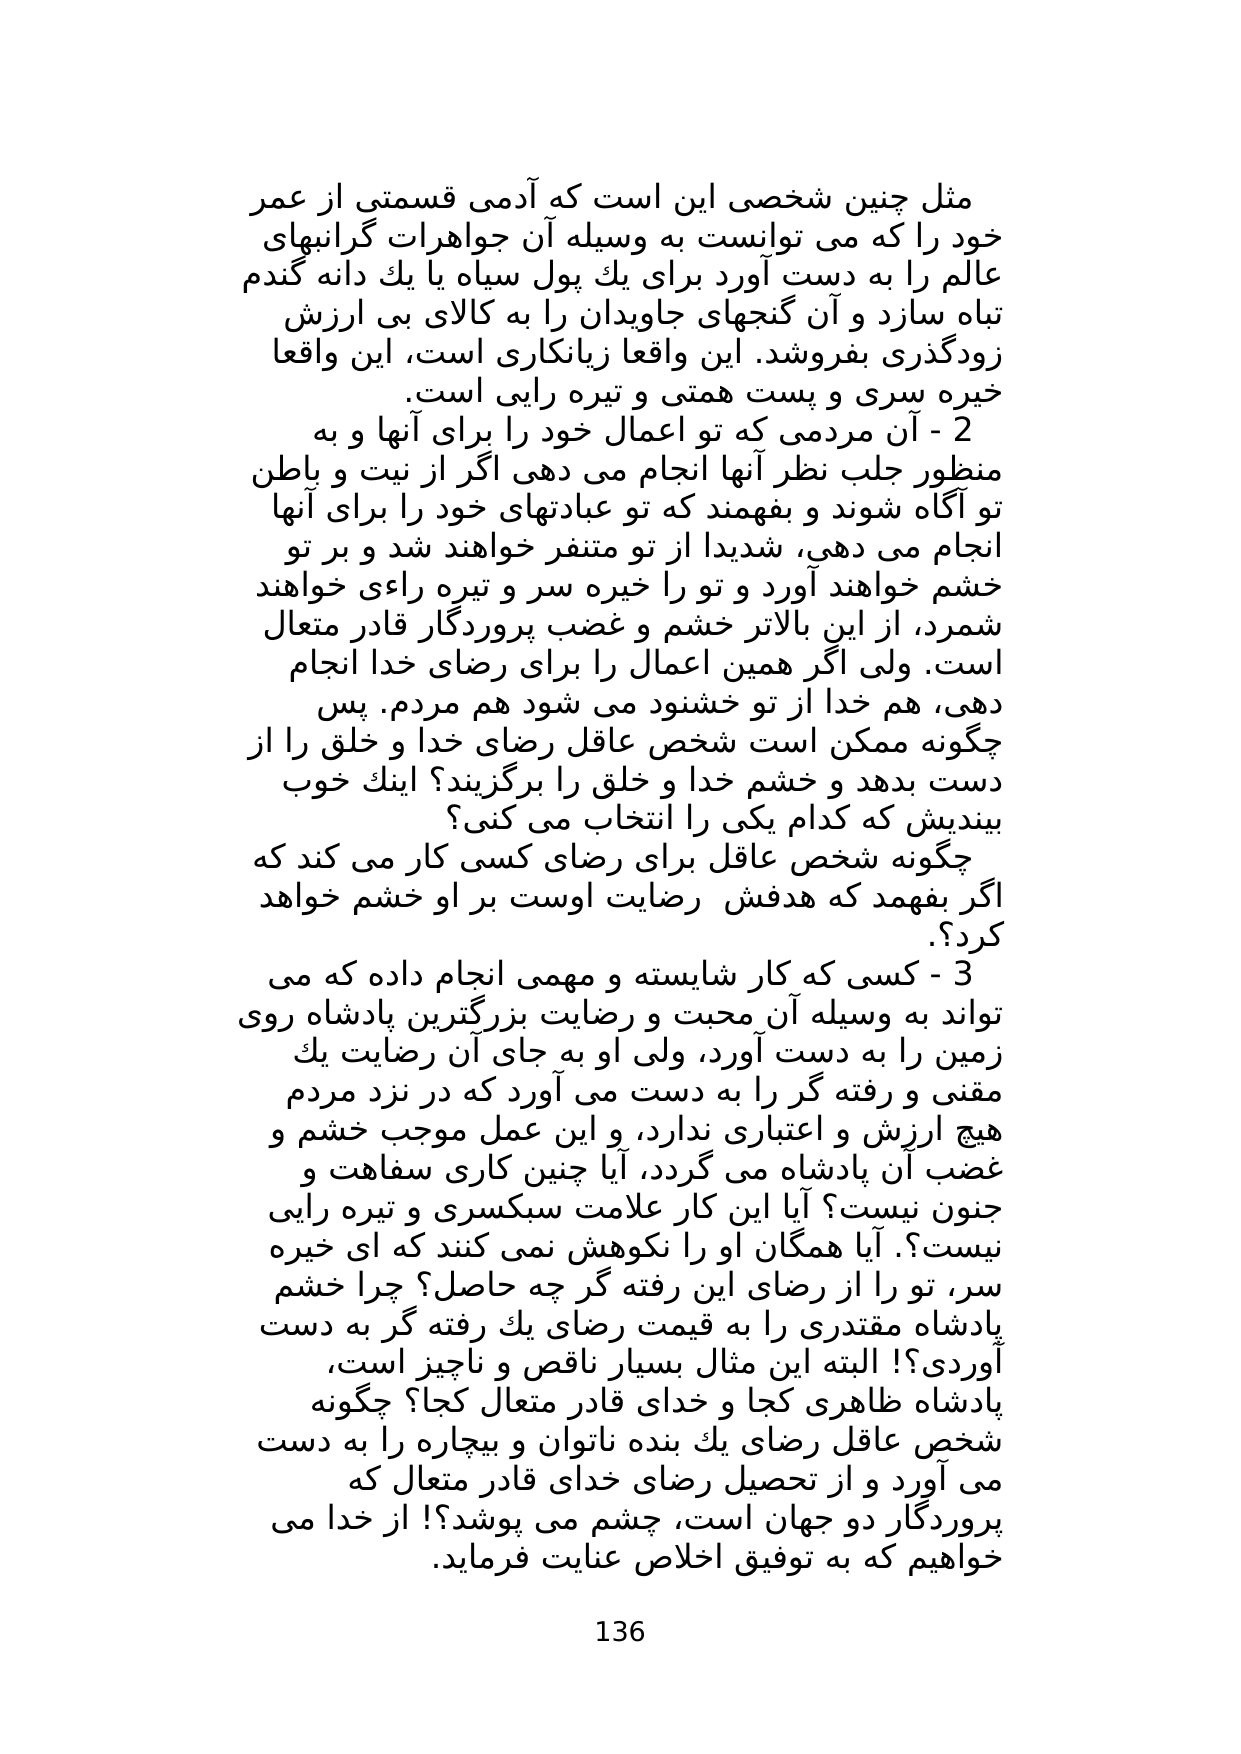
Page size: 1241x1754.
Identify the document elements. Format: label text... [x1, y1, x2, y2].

text مثل چنين شخصى اين است كه آدمى قسمتى از عمر خود را كه مى توانست به وسيله آن جواهرات گرانبهاى عالم را به دست آورد براى يك پول سياه يا يك دانه گندم تباه سازد و آن گنجهاى جاويدان را به كالاى بى ارزش ‍ زودگذرى بفروشد. اين واقعا زيانكارى است، اين واقعا خيره سرى و پست همتى و تيره رايى است. [236, 177, 1004, 410]
text 3 - كسى كه كار شايسته و مهمى انجام داده كه مى تواند به وسيله آن محبت و رضايت بزرگترين پادشاه روى زمين را به دست آورد، ولى او به جاى آن رضايت يك مقنى و رفته گر را به دست مى آورد كه در نزد مردم هيچ ارزش و اعتبارى ندارد، و اين عمل موجب خشم و غضب آن پادشاه مى گردد، آيا چنين كارى سفاهت و جنون نيست؟ آيا اين كار علامت سبكسرى و تيره رايى نيست؟. آيا همگان او را نكوهش نمى كنند كه اى خيره سر، تو را از رضاى اين رفته گر چه حاصل؟ چرا خشم پادشاه مقتدرى را به قيمت رضاى يك رفته گر به دست آوردى؟! البته اين مثال بسيار ناقص و ناچيز است، پادشاه ظاهرى كجا و خداى قادر متعال كجا؟ چگونه شخص عاقل رضاى يك بنده ناتوان و بيچاره را به دست مى آورد و از تحصيل رضاى خداى قادر متعال كه پروردگار دو جهان است، چشم مى پوشد؟! از خدا مى خواهيم كه به توفيق اخلاص عنايت فرمايد. [236, 954, 1004, 1576]
text 2 - آن مردمى كه تو اعمال خود را براى آنها و به منظور جلب نظر آنها انجام مى دهى اگر از نيت و باطن تو آگاه شوند و بفهمند كه تو عبادتهاى خود را براى آنها انجام مى دهى، شديدا از تو متنفر خواهند شد و بر تو خشم خواهند آورد و تو را خيره سر و تيره راءى خواهند شمرد، از اين بالاتر خشم و غضب پروردگار قادر متعال است. ولى اگر همين اعمال را براى رضاى خدا انجام دهى، هم خدا از تو خشنود مى شود هم مردم. پس چگونه ممكن است شخص عاقل رضاى خدا و خلق را از دست بدهد و خشم خدا و خلق را برگزيند؟ اينك خوب بينديش كه كدام يكى را انتخاب مى كنى؟ [236, 410, 1004, 838]
text چگونه شخص عاقل براى رضاى كسى كار مى كند كه اگر بفهمد كه هدفش ‍ رضايت اوست بر او خشم خواهد كرد؟. [236, 838, 1004, 954]
